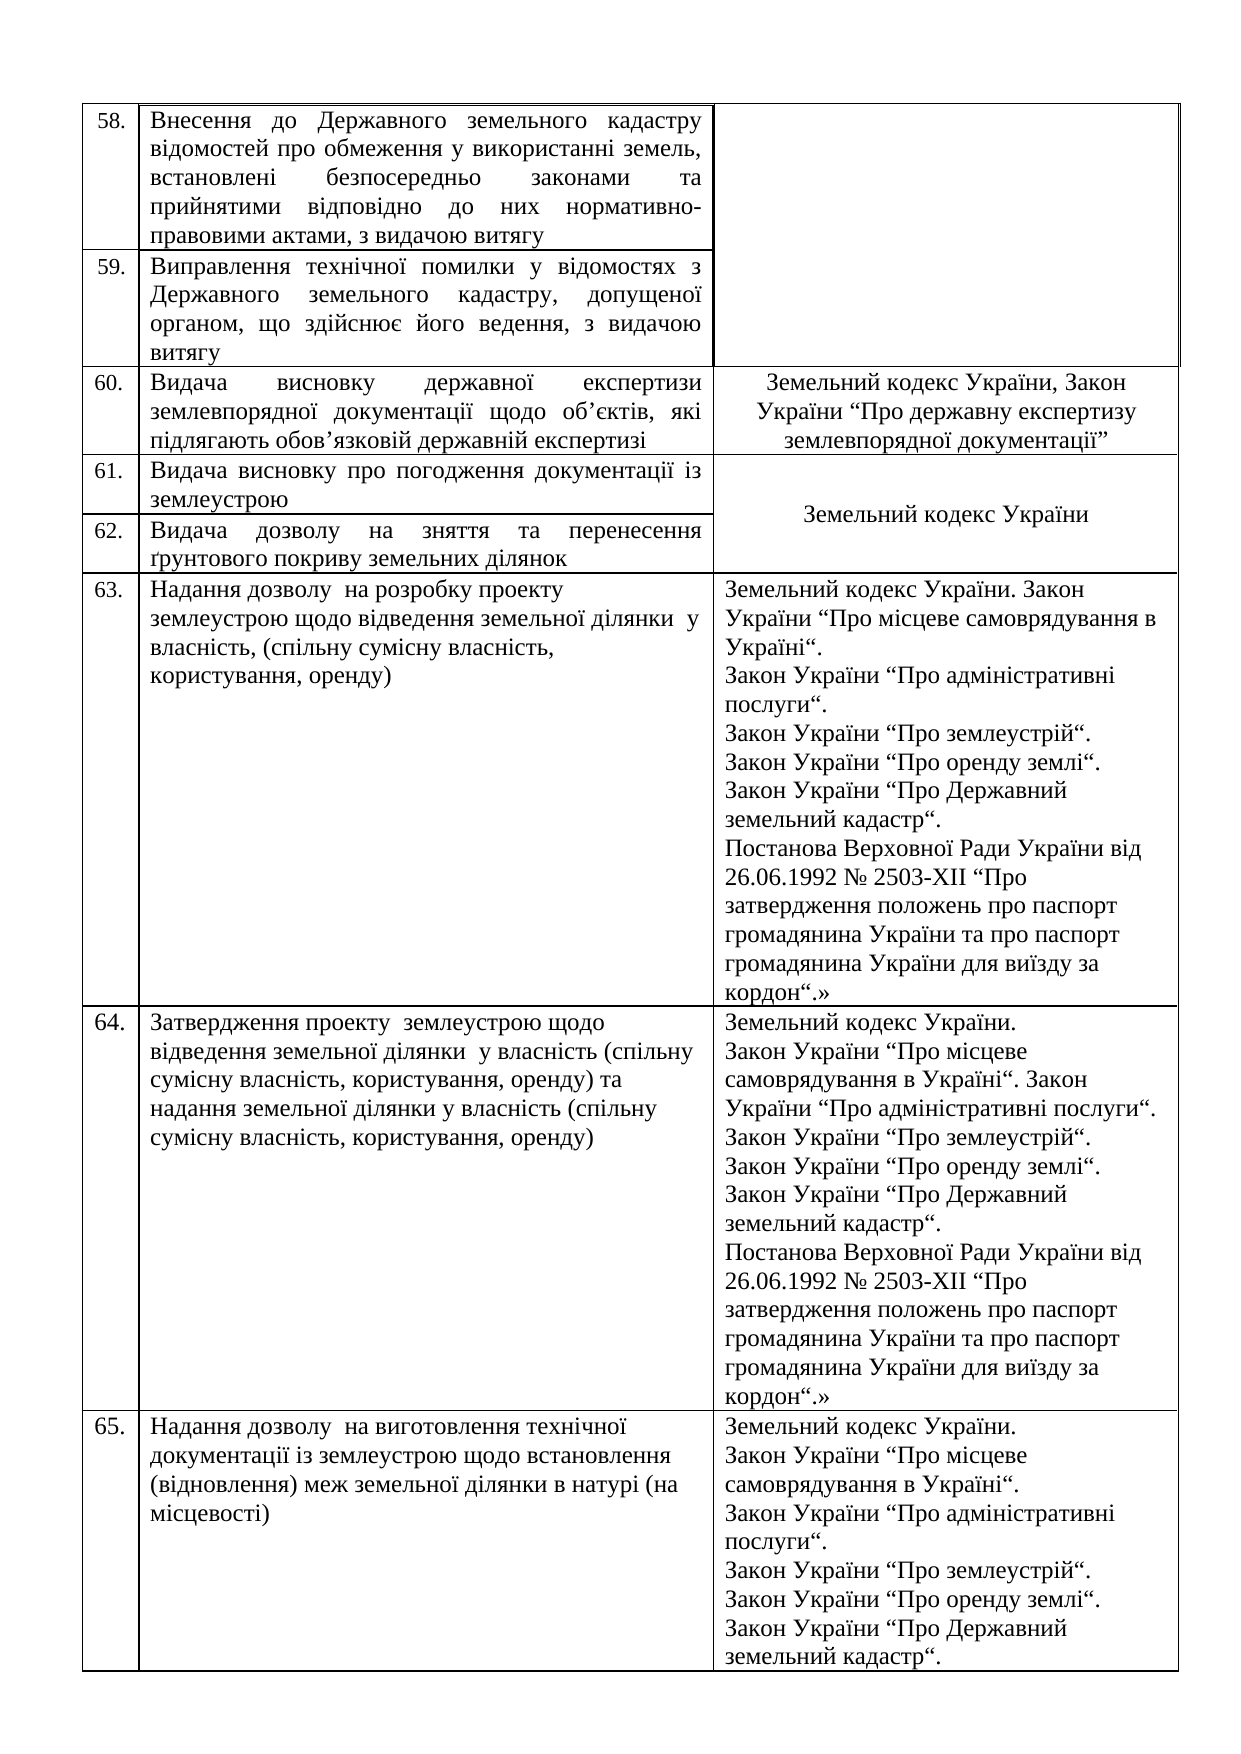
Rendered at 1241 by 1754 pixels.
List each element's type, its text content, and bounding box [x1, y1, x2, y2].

table_cell [83, 515, 138, 572]
table_cell [83, 104, 138, 248]
table_cell [83, 1411, 138, 1670]
table_cell Затвердження проекту землеустрою щодо відведення земельної ділянки у власність (спільну сумісну власність, користування, оренду) та надання земельної ділянки у власність (спільну сумісну власність, користування, оренду) [140, 1007, 713, 1409]
table_cell Внесення до Державного земельного кадастру відомостей про обмеження у використанні земель, встановлені безпосередньо законами та прийнятими відповідно до них нормативно-правовими актами, з видачою витягу [140, 106, 712, 248]
table_cell Видача дозволу на зняття та перенесення ґрунтового покриву земельних ділянок [140, 515, 713, 572]
table_cell [83, 367, 138, 454]
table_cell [714, 1410, 1178, 1670]
table_cell [83, 250, 138, 366]
table_cell [83, 1007, 138, 1409]
table_cell Земельний кодекс України, Закон України “Про державну експертизу землевпорядної документації” [714, 367, 1178, 454]
table_cell [83, 574, 138, 1005]
table_cell Земельний кодекс України [714, 454, 1178, 572]
table_cell Видача висновку про погодження документації із землеустрою [140, 455, 713, 513]
table_cell Виправлення технічної помилки у відомостях з Державного земельного кадастру, допущеної органом, що здійснює його ведення, з видачою витягу [140, 251, 712, 366]
table_cell Надання дозволу на розробку проекту землеустрою щодо відведення земельної ділянки у власність, (спільну сумісну власність, користування, оренду) [140, 574, 713, 1005]
table_cell [83, 455, 138, 513]
table_cell Видача висновку державної експертизи землевпорядної документації щодо об’єктів, які підлягають обов’язковій державній експертизі [140, 367, 713, 454]
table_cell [140, 1411, 713, 1670]
